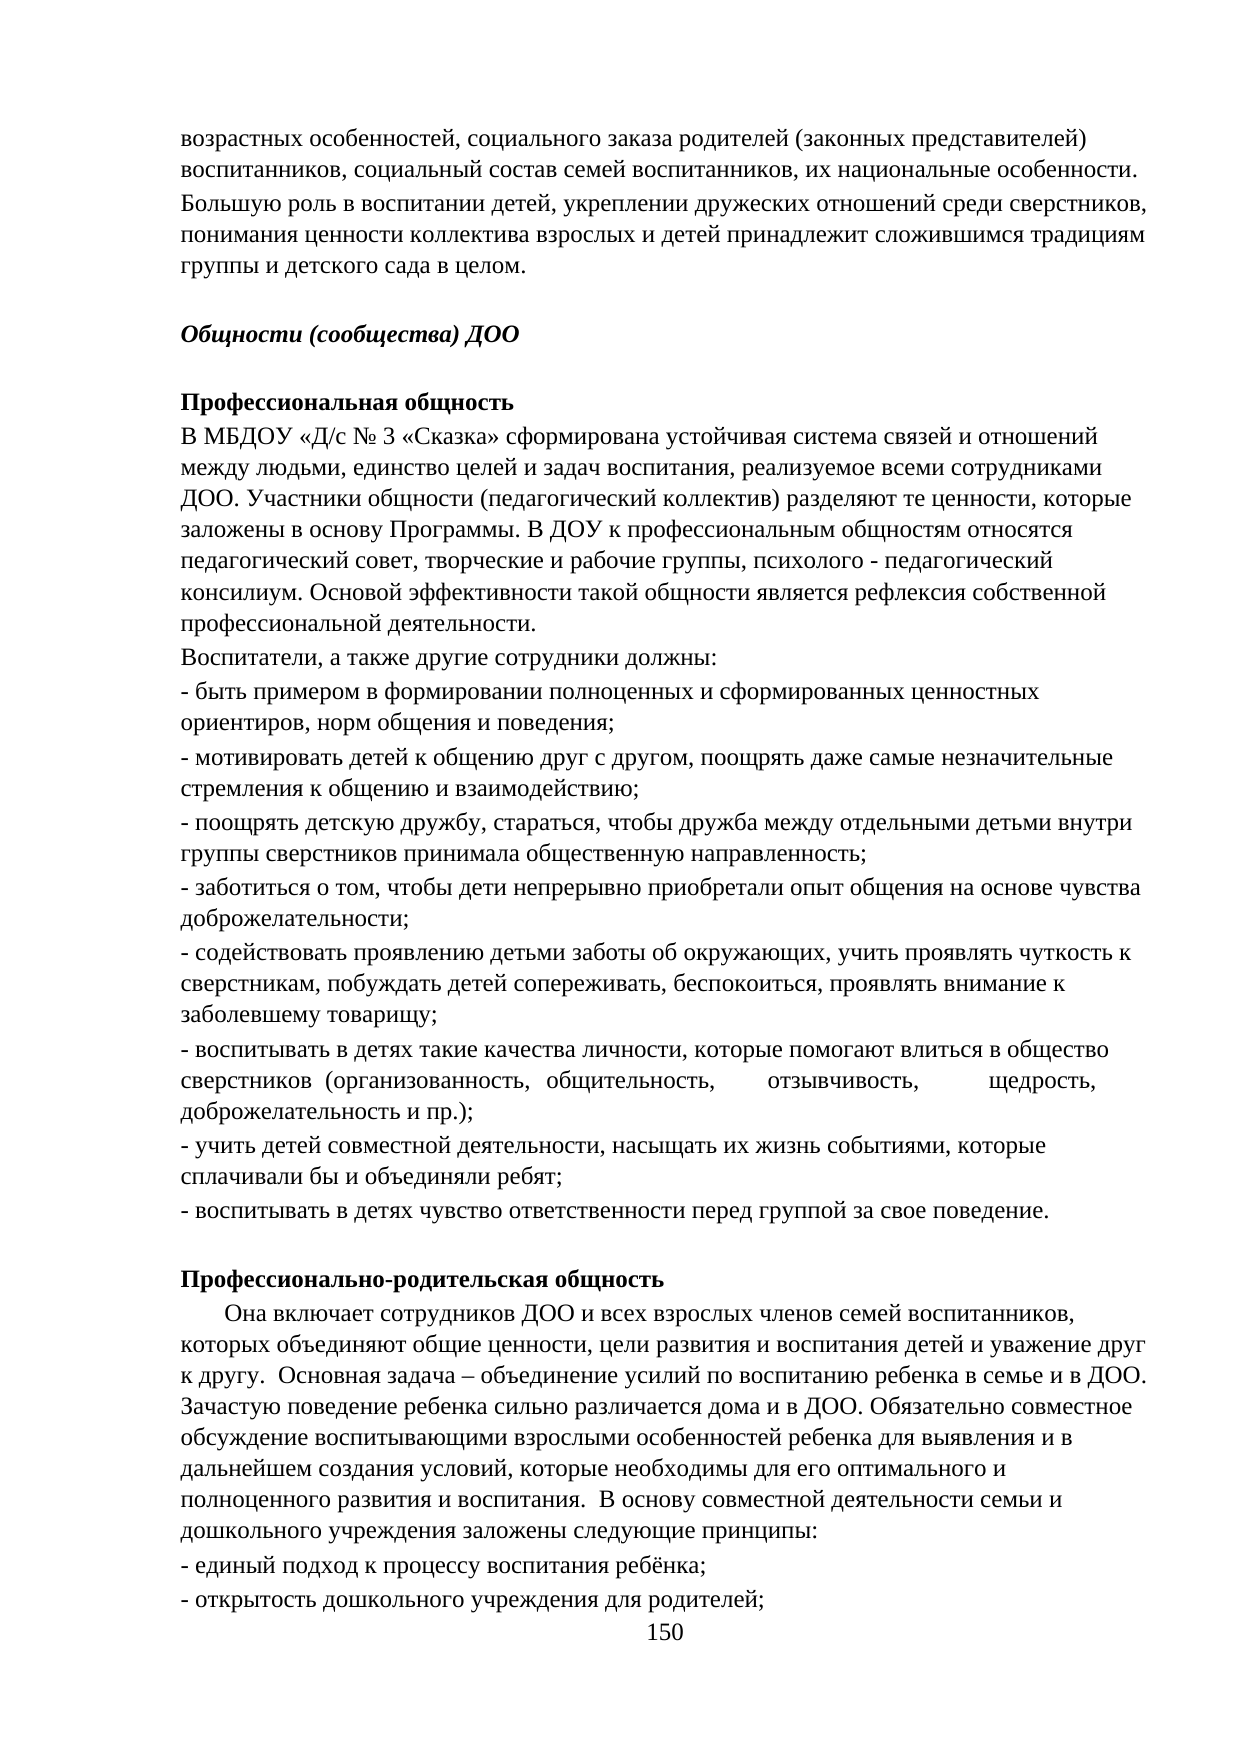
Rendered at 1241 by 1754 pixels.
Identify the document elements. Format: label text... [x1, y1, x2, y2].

text Она включает сотрудников ДОО и всех взрослых членов семей воспитанников, которых объединяют общие ценности, цели развития и воспитания детей и уважение друг к другу. Основная задача – объединение усилий по воспитанию ребенка в семье и в ДОО. Зачастую поведение ребенка сильно различается дома и в ДОО. Обязательно совместное обсуждение воспитывающими взрослыми особенностей ребенка для выявления и в дальнейшем создания условий, которые необходимы для его оптимального и полноценного развития и воспитания. В основу совместной деятельности семьи и дошкольного учреждения заложены следующие принципы: [180, 1298, 1152, 1544]
text - учить детей совместной деятельности, насыщать их жизнь событиями, которые сплачивали бы и объединяли ребят; [180, 1130, 1152, 1190]
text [180, 123, 1152, 182]
text Воспитатели, а также другие сотрудники должны: [180, 642, 1152, 671]
text - заботиться о том, чтобы дети непрерывно приобретали опыт общения на основе чувства доброжелательности; [180, 872, 1152, 932]
text Профессиональная общность [180, 387, 1152, 416]
text Профессионально-родительская общность [180, 1264, 1152, 1293]
text - воспитывать в детях такие качества личности, которые помогают влиться в общество сверстников (организованность, общительность, отзывчивость, щедрость, доброжелательность и пр.); [180, 1034, 1152, 1125]
text - мотивировать детей к общению друг с другом, поощрять даже самые незначительные стремления к общению и взаимодействию; [180, 742, 1152, 801]
text - поощрять детскую дружбу, стараться, чтобы дружба между отдельными детьми внутри группы сверстников принимала общественную направленность; [180, 807, 1152, 867]
text - содействовать проявлению детьми заботы об окружающих, учить проявлять чуткость к сверстникам, побуждать детей сопереживать, беспокоиться, проявлять внимание к заболевшему товарищу; [180, 937, 1152, 1028]
text В МБДОУ «Д/с № 3 «Сказка» сформирована устойчивая система связей и отношений между людьми, единство целей и задач воспитания, реализуемое всеми сотрудниками ДОО. Участники общности (педагогический коллектив) разделяют те ценности, которые заложены в основу Программы. В ДОУ к профессиональным общностям относятся педагогический совет, творческие и рабочие группы, психолого - педагогический консилиум. Основой эффективности такой общности является рефлексия собственной профессиональной деятельности. [180, 421, 1152, 636]
text Большую роль в воспитании детей, укреплении дружеских отношений среди сверстников, понимания ценности коллектива взрослых и детей принадлежит сложившимся традициям группы и детского сада в целом. [180, 188, 1152, 279]
text - единый подход к процессу воспитания ребёнка; [180, 1550, 1152, 1579]
text - быть примером в формировании полноценных и сформированных ценностных ориентиров, норм общения и поведения; [180, 676, 1152, 736]
text - воспитывать в детях чувство ответственности перед группой за свое поведение. [180, 1196, 1152, 1224]
text - открытость дошкольного учреждения для родителей; [180, 1584, 1152, 1613]
text Общности (сообщества) ДОО [180, 319, 1152, 347]
